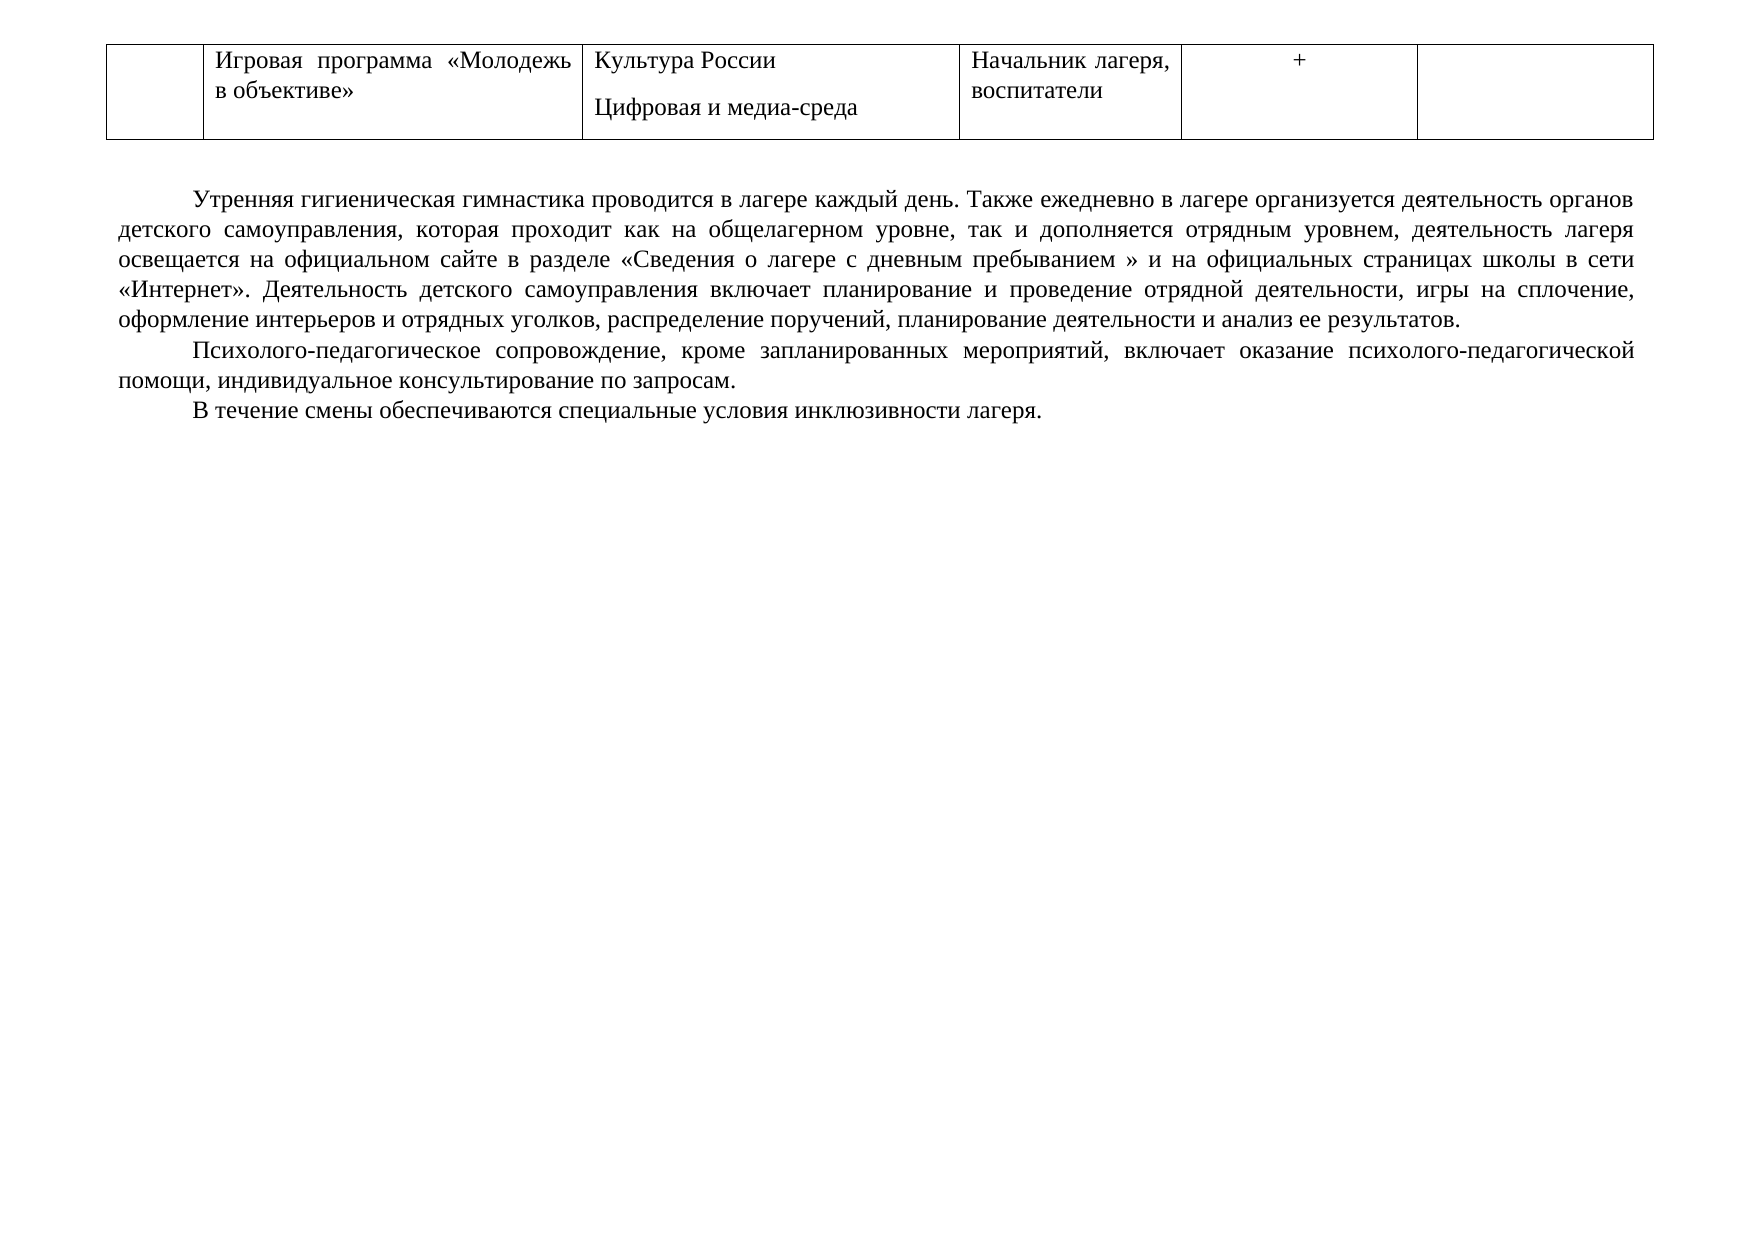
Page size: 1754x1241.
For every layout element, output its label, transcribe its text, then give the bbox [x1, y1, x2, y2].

table_cell Игровая программа «Молодежь в объективе» [204, 45, 582, 139]
table_cell Культура России Цифровая и медиа-среда [583, 45, 959, 139]
text В течение смены обеспечиваются специальные условия инклюзивности лагеря. [118, 395, 1636, 424]
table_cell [960, 45, 1181, 139]
table_cell [107, 45, 203, 139]
table_cell + [1182, 45, 1417, 139]
table_cell [1418, 45, 1653, 139]
text Утренняя гигиеническая гимнастика проводится в лагере каждый день. Также ежедневно в лагере организуется деятельность органов детского самоуправления, которая проходит как на общелагерном уровне, так и дополняется отрядным уровнем, деятельность лагеря освещается на официальном сайте в разделе «Сведения о лагере с дневным пребыванием » и на официальных страницах школы в сети «Интернет». Деятельность детского самоуправления включает планирование и проведение отрядной деятельности, игры на сплочение, оформление интерьеров и отрядных уголков, распределение поручений, планирование деятельности и анализ ее результатов. [118, 184, 1636, 333]
text Психолого-педагогическое сопровождение, кроме запланированных мероприятий, включает оказание психолого-педагогической помощи, индивидуальное консультирование по запросам. [118, 335, 1636, 393]
